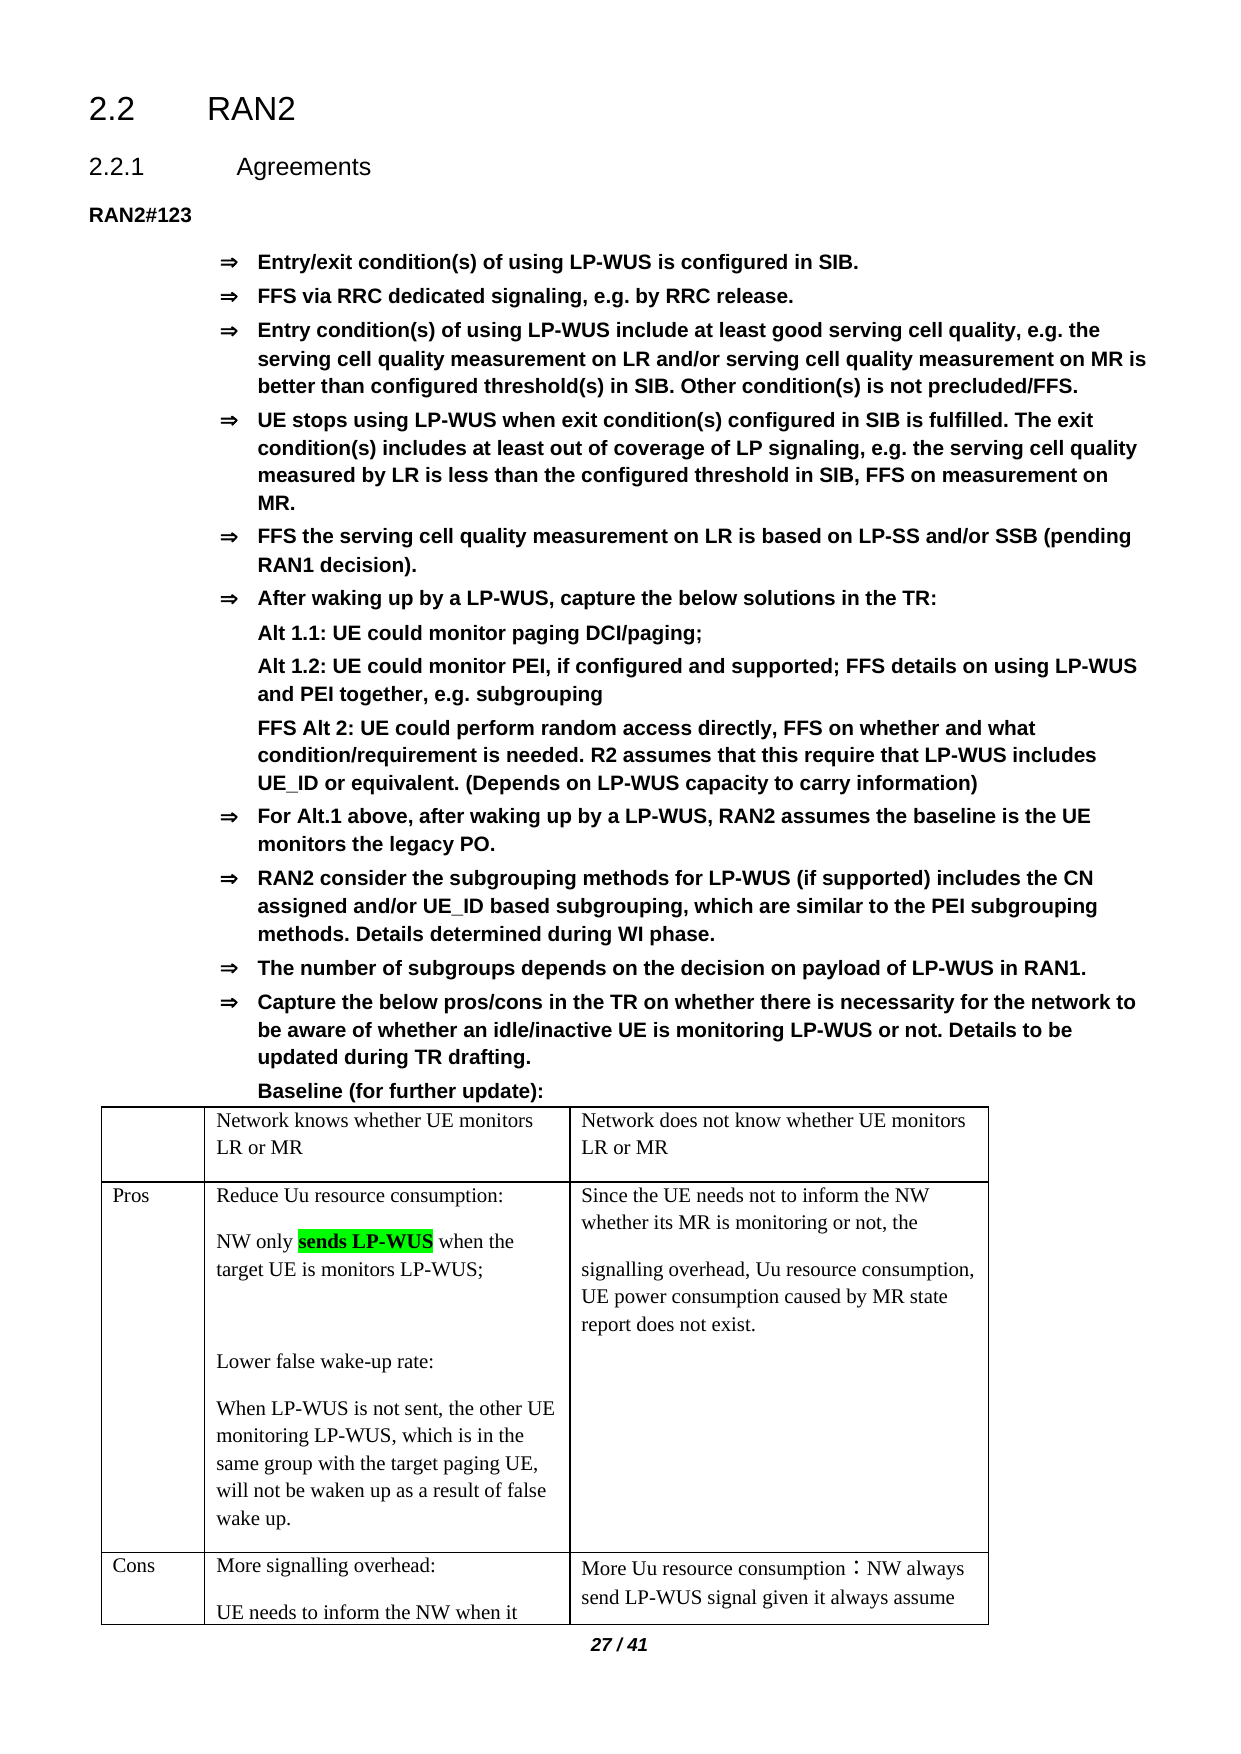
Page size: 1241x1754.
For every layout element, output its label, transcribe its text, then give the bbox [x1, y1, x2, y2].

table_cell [571, 1553, 988, 1624]
table_header [102, 1108, 204, 1181]
table_cell Since the UE needs not to inform the NW whether its MR is monitoring or not, the signalling overhead, Uu resource consumption, UE power consumption caused by MR state report does not exist. [571, 1183, 988, 1552]
text UE stops using LP-WUS when exit condition(s) configured in SIB is fulfilled. The exit condition(s) includes at least out of coverage of LP signaling, e.g. the serving cell quality measured by LR is less than the configured threshold in SIB, FFS on measurement on MR. [220, 408, 1152, 514]
text Entry/exit condition(s) of using LP-WUS is configured in SIB. [220, 249, 1152, 274]
text Entry condition(s) of using LP-WUS include at least good serving cell quality, e.g. the serving cell quality measurement on LR and/or serving cell quality measurement on MR is better than configured threshold(s) in SIB. Other condition(s) is not precluded/FFS. [220, 318, 1152, 398]
text For Alt.1 above, after waking up by a LP-WUS, RAN2 assumes the baseline is the UE monitors the legacy PO. [220, 804, 1152, 856]
subtitle 2.2 RAN2 [89, 89, 1152, 127]
table_header Network knows whether UE monitors LR or MR [205, 1108, 569, 1181]
text The number of subgroups depends on the decision on payload of LP-WUS in RAN1. [220, 955, 1152, 980]
table_cell Pros [102, 1183, 204, 1552]
list Alt 1.1: UE could monitor paging DCI/paging; [257, 621, 1152, 644]
list Baseline (for further update): [257, 1079, 1152, 1103]
text After waking up by a LP-WUS, capture the below solutions in the TR: [220, 586, 1152, 611]
text RAN2#123 [89, 203, 1152, 227]
list Alt 1.2: UE could monitor PEI, if configured and supported; FFS details on using LP-WUS and PEI together, e.g. subgrouping [257, 654, 1152, 706]
table_cell Cons [102, 1553, 204, 1624]
text FFS via RRC dedicated signaling, e.g. by RRC release. [220, 284, 1152, 308]
table_cell Reduce Uu resource consumption: NW only sends LP-WUS when the target UE is monitors LP-WUS; Lower false wake-up rate: When LP-WUS is not sent, the other UE monitoring LP-WUS, which is in the same group with the target paging UE, will not be waken up as a result of false wake up. [205, 1183, 569, 1552]
text FFS the serving cell quality measurement on LR is based on LP-SS and/or SSB (pending RAN1 decision). [220, 524, 1152, 576]
list FFS Alt 2: UE could perform random access directly, FFS on whether and what condition/requirement is needed. R2 assumes that this require that LP-WUS includes UE_ID or equivalent. (Depends on LP-WUS capacity to carry information) [257, 716, 1152, 794]
table_header Network does not know whether UE monitors LR or MR [571, 1108, 988, 1181]
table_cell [205, 1553, 569, 1624]
text Capture the below pros/cons in the TR on whether there is necessarity for the network to be aware of whether an idle/inactive UE is monitoring LP-WUS or not. Details to be updated during TR drafting. [220, 990, 1152, 1069]
text RAN2 consider the subgrouping methods for LP-WUS (if supported) includes the CN assigned and/or UE_ID based subgrouping, which are similar to the PEI subgrouping methods. Details determined during WI phase. [220, 866, 1152, 946]
subtitle 2.2.1 Agreements [89, 152, 1152, 180]
